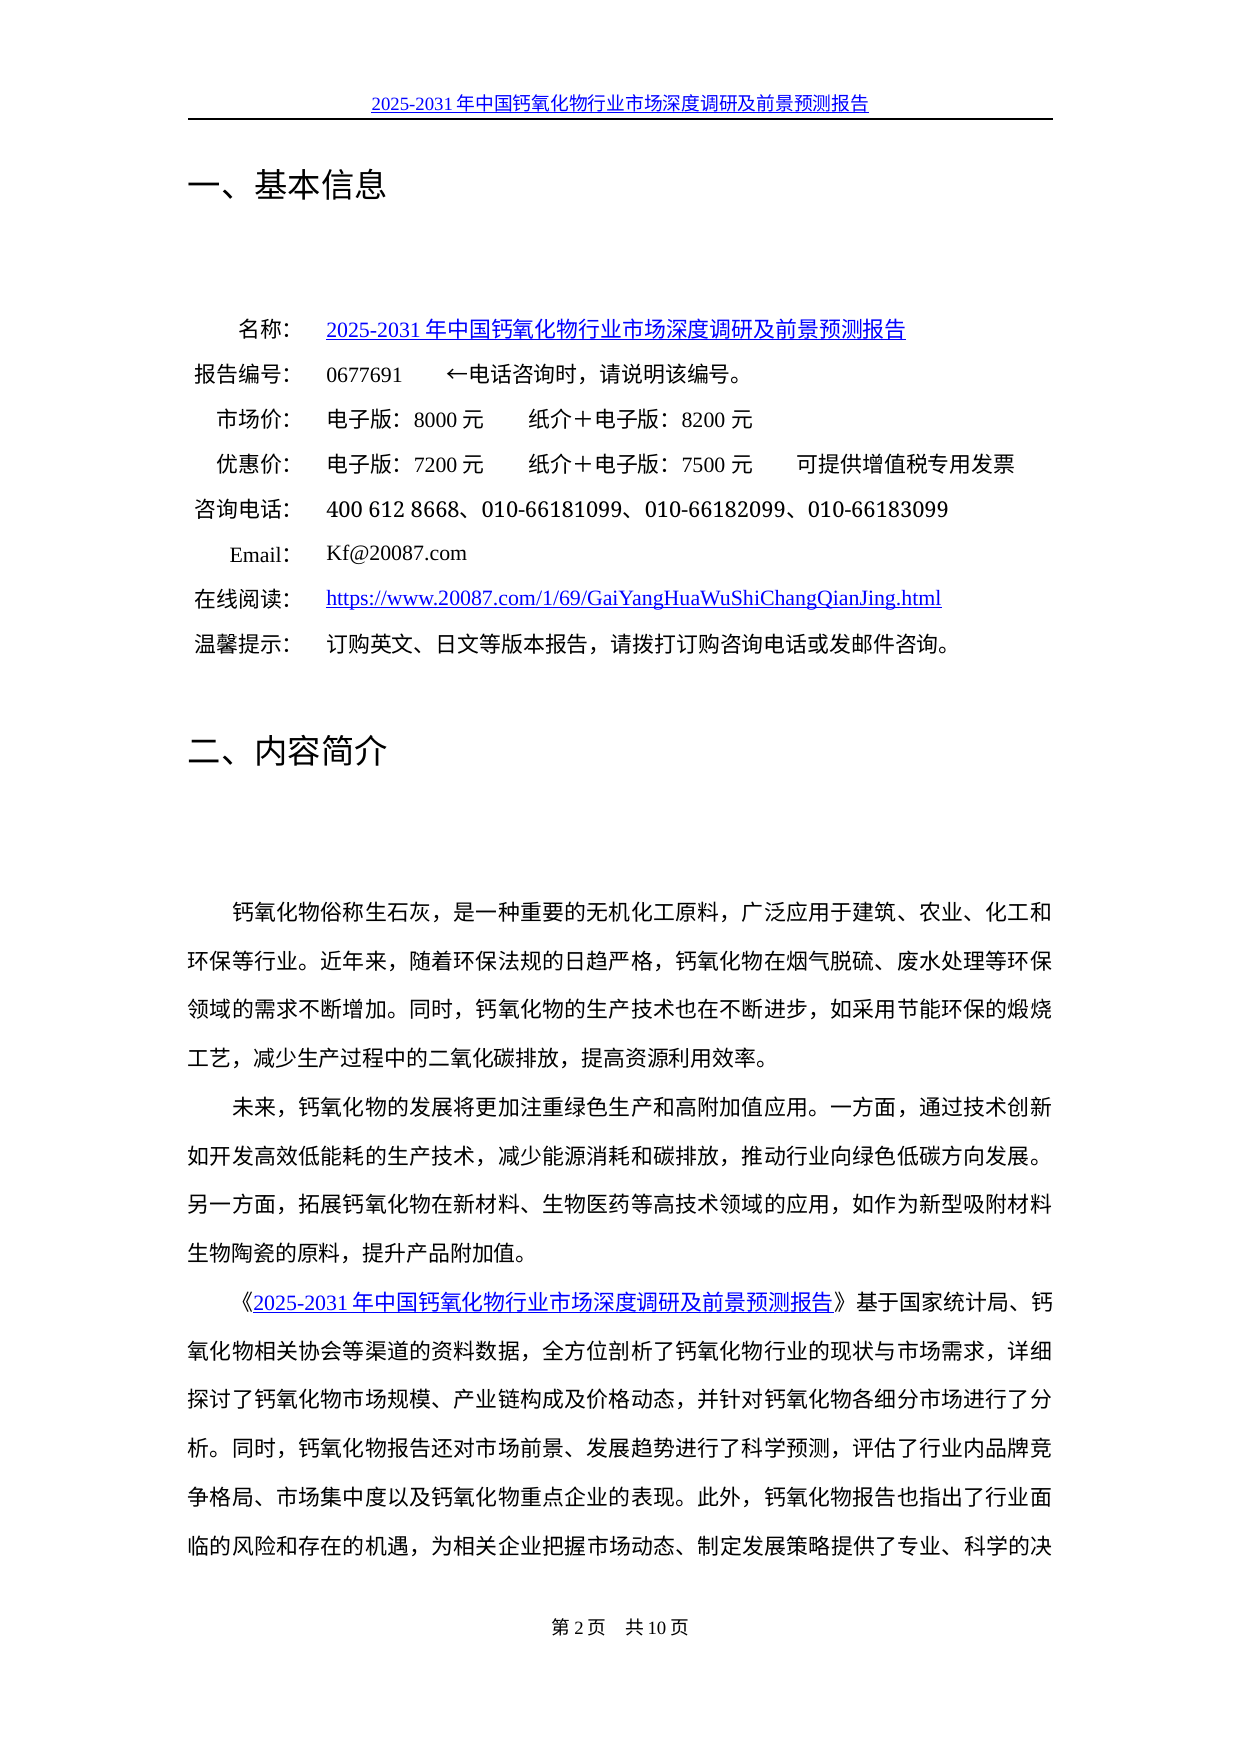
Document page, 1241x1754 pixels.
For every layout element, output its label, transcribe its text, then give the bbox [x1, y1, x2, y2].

table_header 2025-2031年中国钙氧化物行业市场深度调研及前景预测报告 [315, 312, 1073, 357]
table_cell Kf@20087.com [315, 537, 1073, 582]
table_cell 市场价： [167, 402, 315, 447]
table_cell 咨询电话： [167, 492, 315, 537]
table_cell 优惠价： [167, 447, 315, 492]
table_cell 订购英文、日文等版本报告，请拨打订购咨询电话或发邮件咨询。 [315, 627, 1073, 672]
title 二、内容简介 [187, 717, 1053, 782]
table_cell 报告编号： [167, 357, 315, 402]
table_cell 在线阅读： [167, 582, 315, 627]
title 一、基本信息 [187, 150, 1053, 215]
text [187, 894, 1053, 1561]
table_cell Email： [167, 537, 315, 582]
table_cell 温馨提示： [167, 627, 315, 672]
table_cell 0677691 ←电话咨询时，请说明该编号。 [315, 357, 1073, 402]
table_cell 电子版：8000 元 纸介＋电子版：8200 元 [315, 402, 1073, 447]
table_cell [315, 582, 1073, 627]
table_header 名称： [167, 312, 315, 357]
table_cell 400 612 8668、010-66181099、010-66182099、010-66183099 [315, 492, 1073, 537]
table_cell 电子版：7200 元 纸介＋电子版：7500 元 可提供增值税专用发票 [315, 447, 1073, 492]
